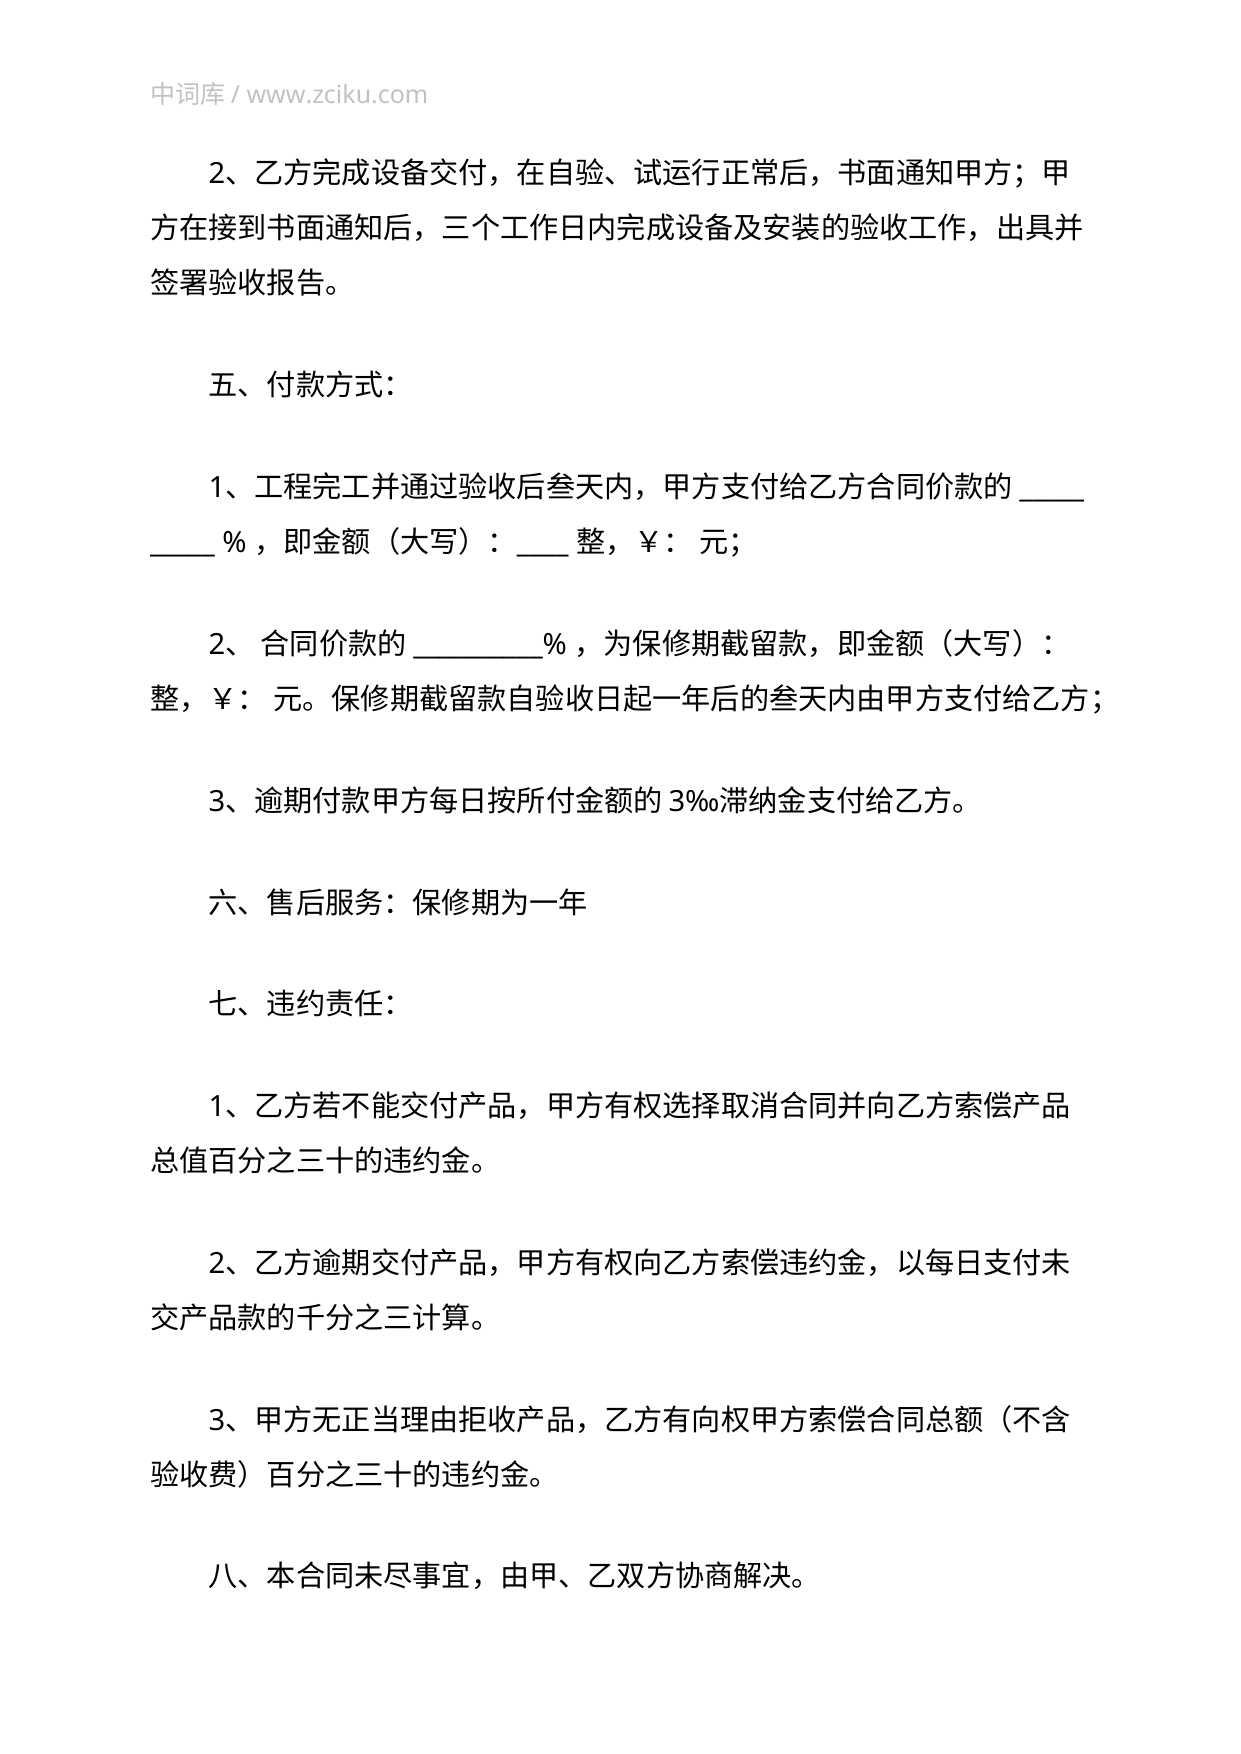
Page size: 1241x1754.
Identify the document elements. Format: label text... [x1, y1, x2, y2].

text 2、 合同价款的 __________% ，为保修期截留款，即金额（大写）： 整，￥： 元。保修期截留款自验收日起一年后的叁天内由甲方支付给乙方； [150, 620, 1090, 718]
text 五、付款方式： [150, 362, 1090, 404]
text 2、乙方完成设备交付，在自验、试运行正常后，书面通知甲方；甲方在接到书面通知后，三个工作日内完成设备及安装的验收工作，出具并签署验收报告。 [150, 150, 1090, 302]
text 六、售后服务：保修期为一年 [150, 879, 1090, 921]
text 1、乙方若不能交付产品，甲方有权选择取消合同并向乙方索偿产品总值百分之三十的违约金。 [150, 1083, 1090, 1180]
text 3、逾期付款甲方每日按所付金额的3‰滞纳金支付给乙方。 [150, 777, 1090, 819]
text 1、工程完工并通过验收后叁天内，甲方支付给乙方合同价款的 __________ % ，即金额（大写）：____ 整，￥： 元； [150, 463, 1090, 561]
text 3、甲方无正当理由拒收产品，乙方有向权甲方索偿合同总额（不含验收费）百分之三十的违约金。 [150, 1396, 1090, 1493]
text 八、本合同未尽事宜，由甲、乙双方协商解决。 [150, 1553, 1090, 1595]
text 七、违约责任： [150, 981, 1090, 1023]
text 2、乙方逾期交付产品，甲方有权向乙方索偿违约金，以每日支付未交产品款的千分之三计算。 [150, 1239, 1090, 1337]
